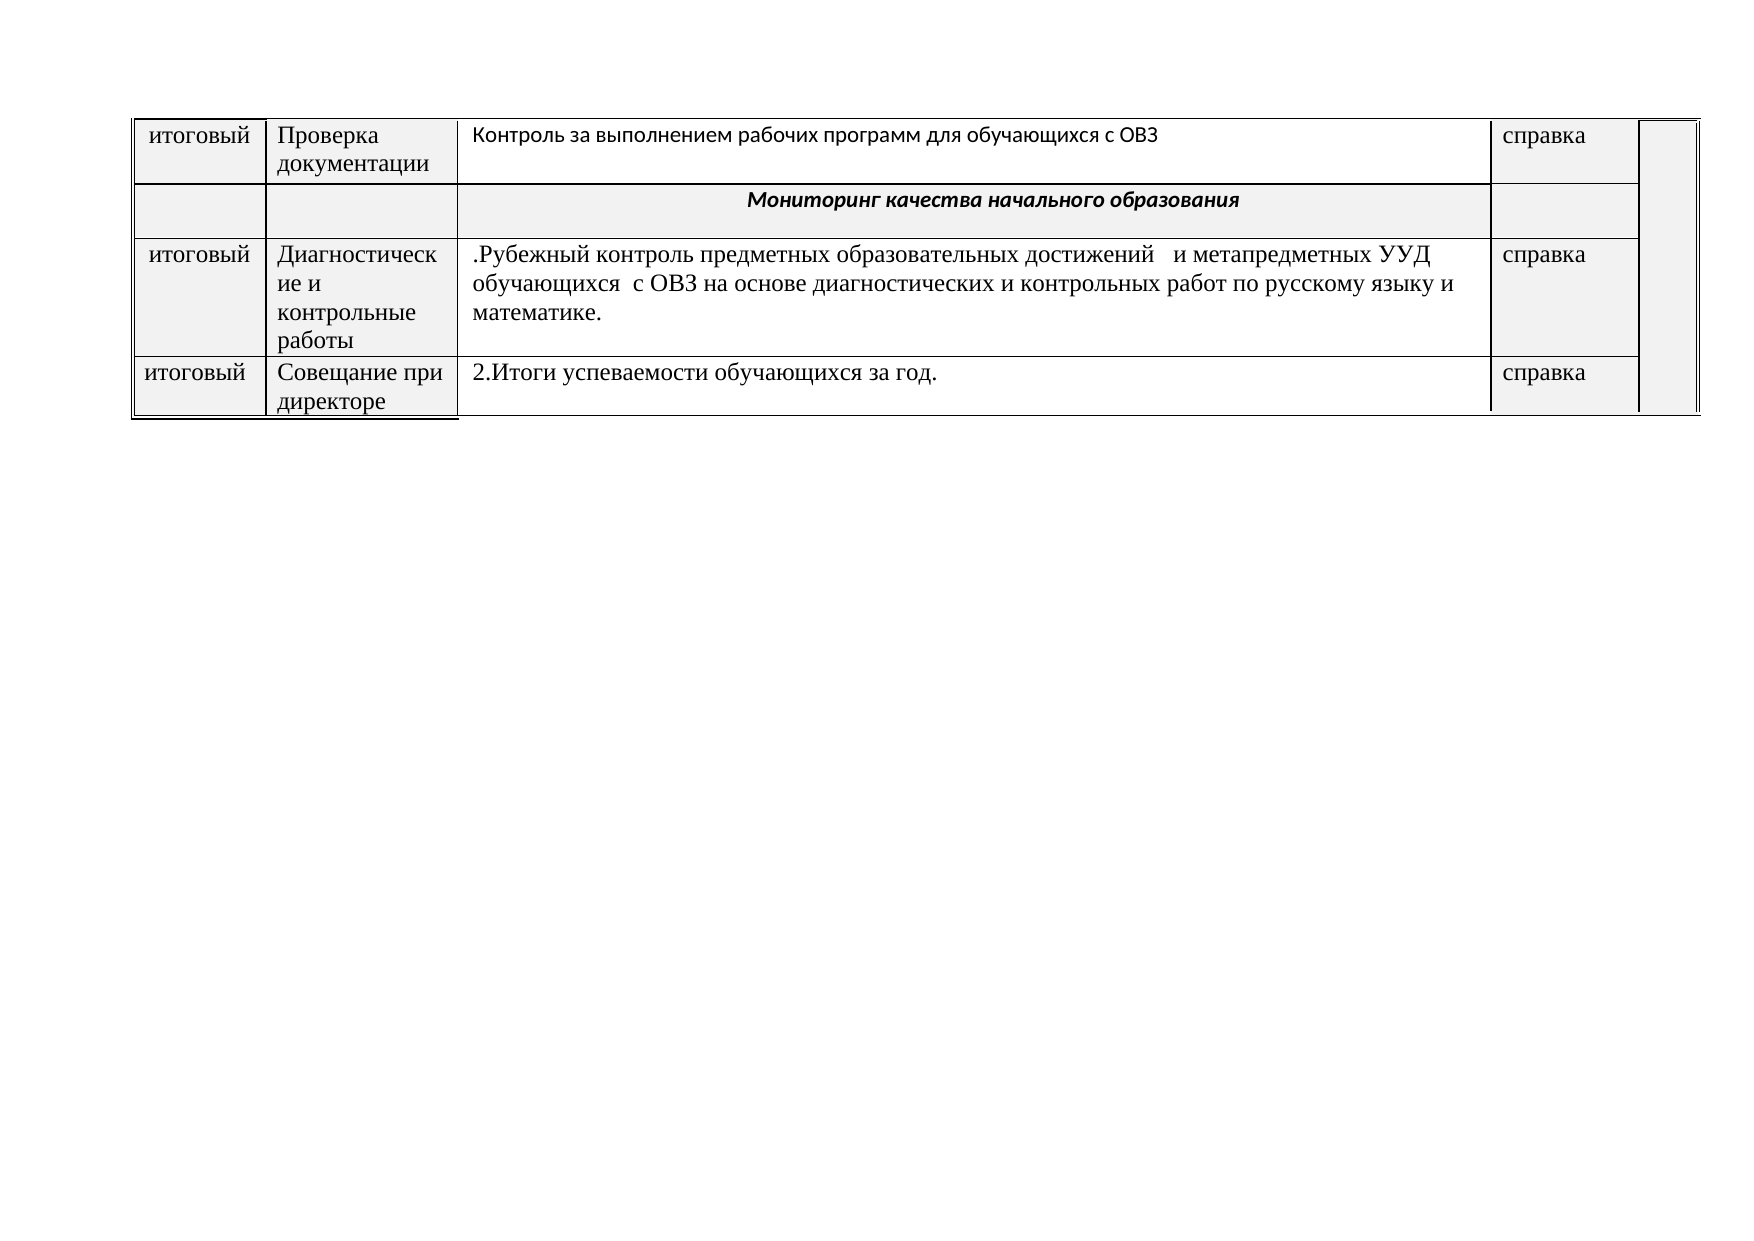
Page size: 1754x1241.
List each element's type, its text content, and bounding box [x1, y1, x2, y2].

table_cell итоговый [135, 239, 265, 356]
table_cell справка [1491, 119, 1639, 183]
table_cell 2.Итоги успеваемости обучающихся за год. [458, 357, 1491, 415]
table_cell Контроль за выполнением рабочих программ для обучающихся с ОВЗ [458, 119, 1491, 183]
table_cell Диагностические и контрольные работы [267, 239, 457, 356]
table_cell [267, 185, 457, 237]
table_cell итоговый [135, 120, 266, 183]
table_cell .Рубежный контроль предметных образовательных достижений и метапредметных УУД обучающихся с ОВЗ на основе диагностических и контрольных работ по русскому языку и математике. [458, 239, 1490, 356]
table_cell [135, 185, 265, 237]
table_cell Проверка документации [266, 119, 458, 183]
table_cell справка [1492, 239, 1638, 356]
table_cell Мониторинг качества начального образования [458, 185, 1490, 237]
table_cell справка [1491, 357, 1639, 415]
table_cell итоговый [135, 357, 265, 415]
table_cell [1492, 184, 1638, 237]
table_cell Совещание при директоре [267, 357, 457, 415]
